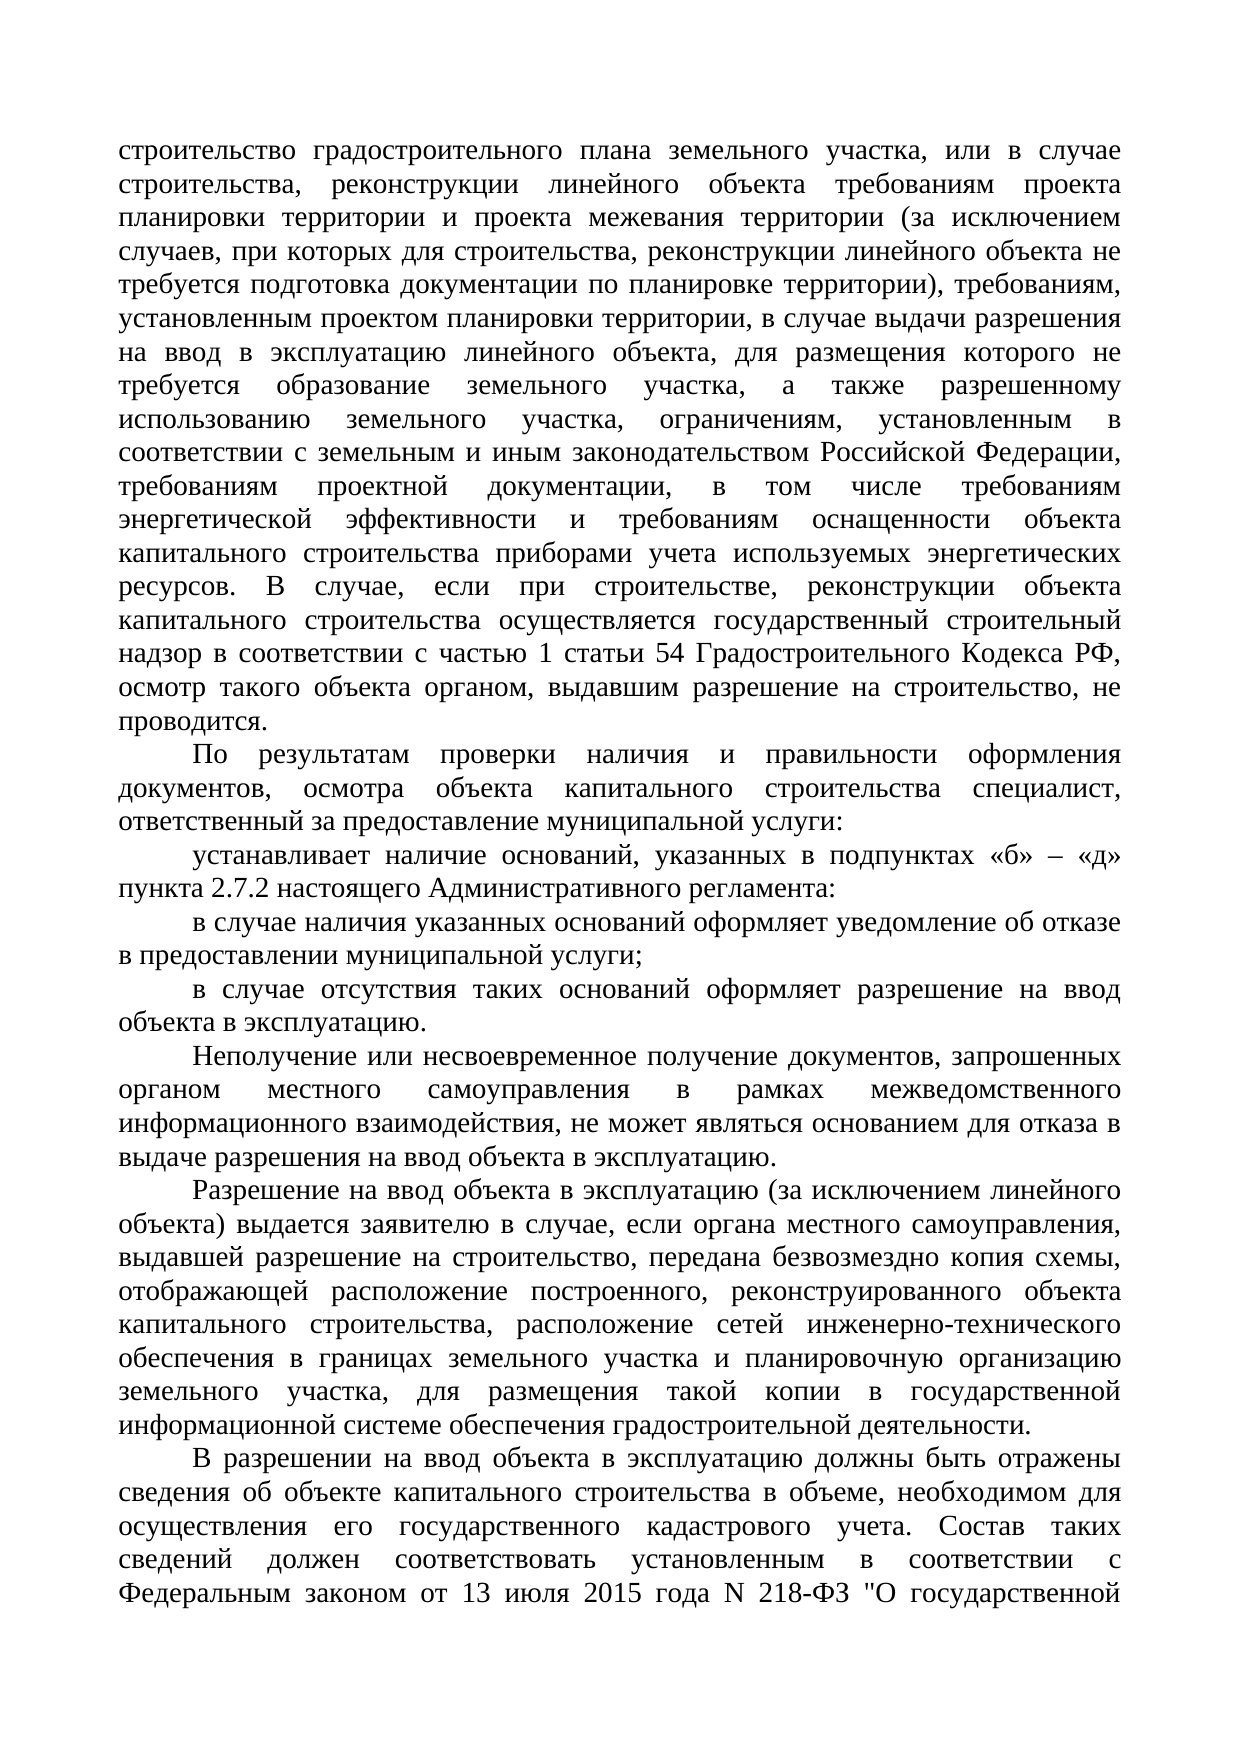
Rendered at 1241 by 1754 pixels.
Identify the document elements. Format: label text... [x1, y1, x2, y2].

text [118, 1441, 1122, 1608]
text Разрешение на ввод объекта в эксплуатацию (за исключением линейного объекта) выдается заявителю в случае, если органа местного самоуправления, выдавшей разрешение на строительство, передана безвозмездно копия схемы, отображающей расположение построенного, реконструированного объекта капитального строительства, расположение сетей инженерно-технического обеспечения в границах земельного участка и планировочную организацию земельного участка, для размещения такой копии в государственной информационной системе обеспечения градостроительной деятельности. [118, 1172, 1122, 1441]
text Неполучение или несвоевременное получение документов, запрошенных органом местного самоуправления в рамках межведомственного информационного взаимодействия, не может являться основанием для отказа в выдаче разрешения на ввод объекта в эксплуатацию. [118, 1038, 1122, 1172]
text в случае наличия указанных оснований оформляет уведомление об отказе в предоставлении муниципальной услуги; [118, 904, 1122, 971]
text устанавливает наличие оснований, указанных в подпунктах «б» – «д» пункта 2.7.2 настоящего Административного регламента: [118, 837, 1122, 904]
text По результатам проверки наличия и правильности оформления документов, осмотра объекта капитального строительства специалист, ответственный за предоставление муниципальной услуги: [118, 736, 1122, 837]
text в случае отсутствия таких оснований оформляет разрешение на ввод объекта в эксплуатацию. [118, 971, 1122, 1038]
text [118, 132, 1122, 736]
